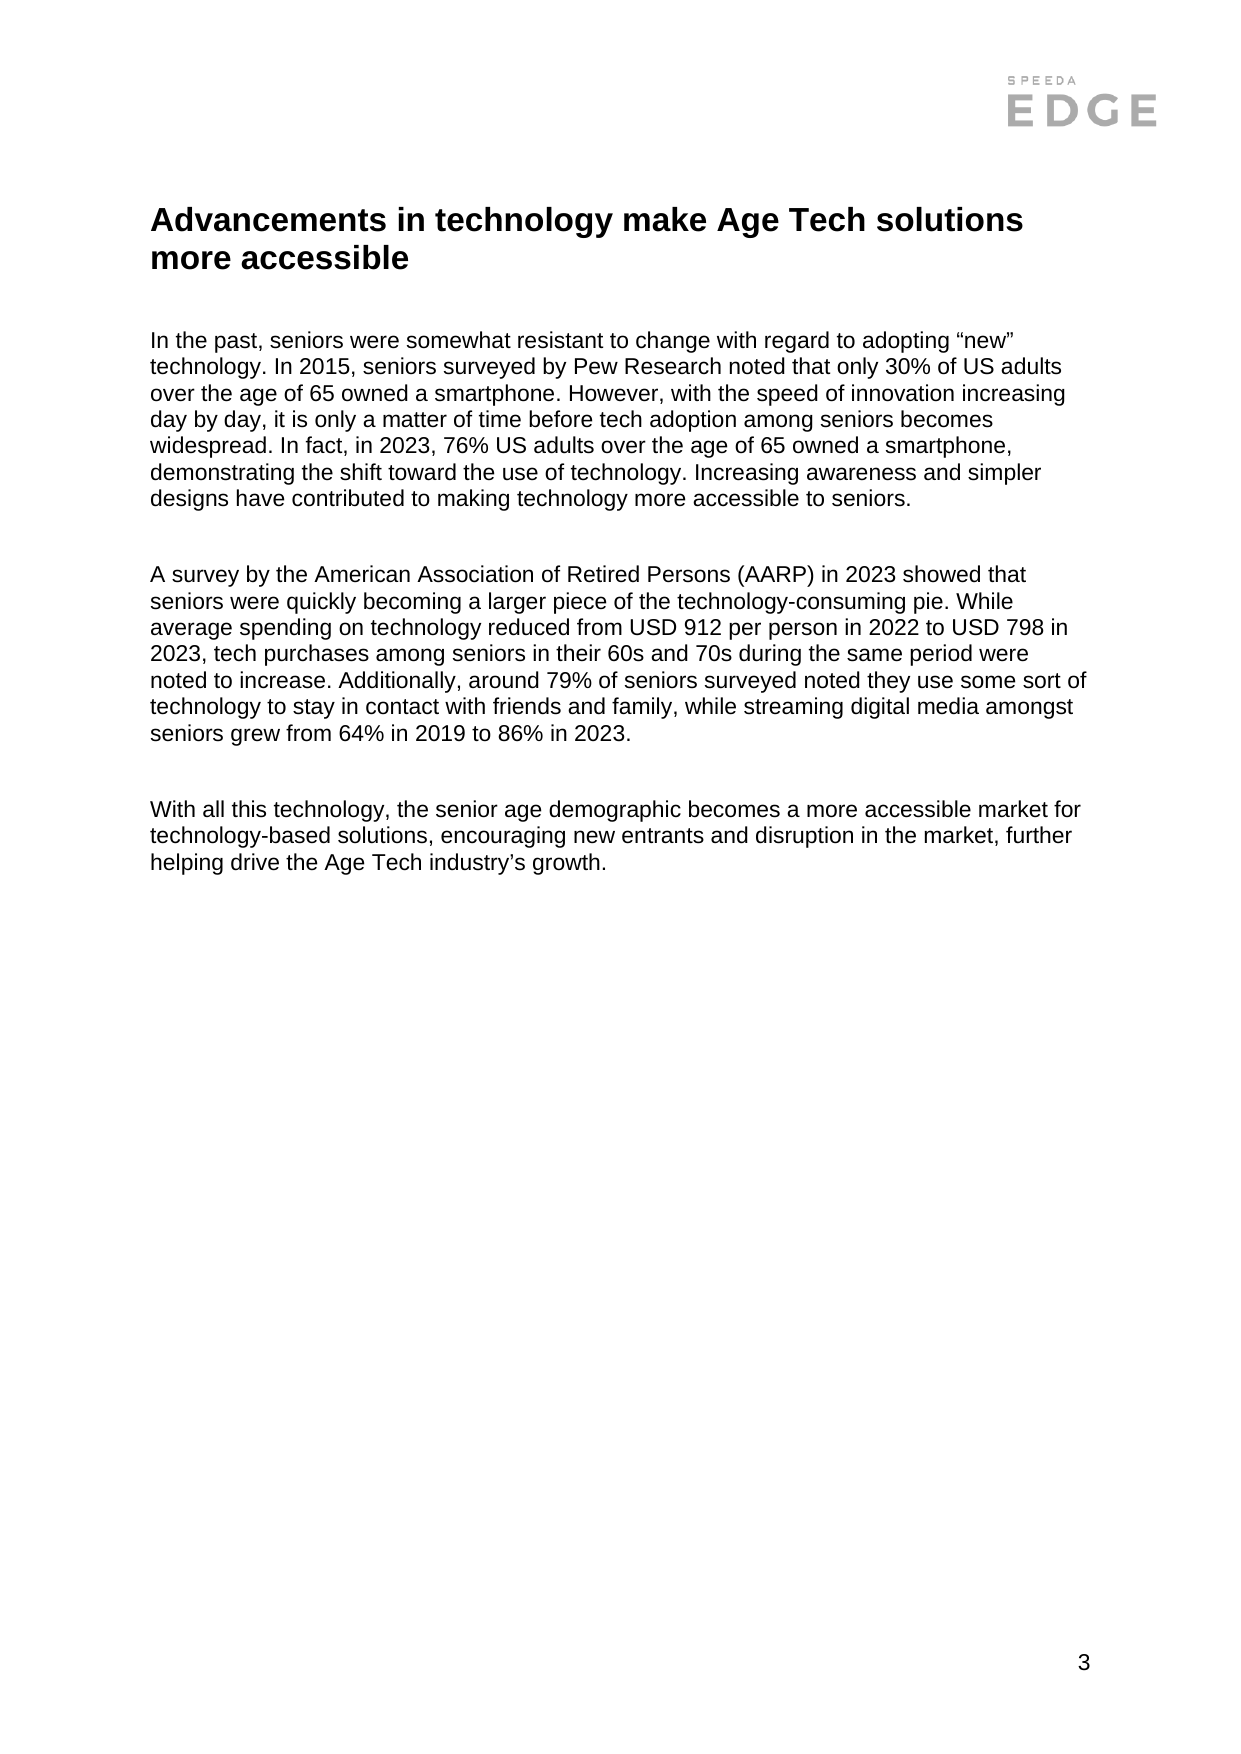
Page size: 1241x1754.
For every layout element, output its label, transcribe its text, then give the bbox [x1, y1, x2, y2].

picture [1006, 75, 1158, 128]
text A survey by the American Association of Retired Persons (AARP) in 2023 showed that seniors were quickly becoming a larger piece of the technology-consuming pie. While average spending on technology reduced from USD 912 per person in 2022 to USD 798 in 2023, tech purchases among seniors in their 60s and 70s during the same period were noted to increase. Additionally, around 79% of seniors surveyed noted they use some sort of technology to stay in contact with friends and family, while streaming digital media amongst seniors grew from 64% in 2019 to 86% in 2023. [150, 561, 1090, 746]
text In the past, seniors were somewhat resistant to change with regard to adopting “new” technology. In 2015, seniors surveyed by Pew Research noted that only 30% of US adults over the age of 65 owned a smartphone. However, with the speed of innovation increasing day by day, it is only a matter of time before tech adoption among seniors becomes widespread. In fact, in 2023, 76% US adults over the age of 65 owned a smartphone, demonstrating the shift toward the use of technology. Increasing awareness and simpler designs have contributed to making technology more accessible to seniors. [150, 327, 1090, 511]
text With all this technology, the senior age demographic becomes a more accessible market for technology-based solutions, encouraging new entrants and disruption in the market, further helping drive the Age Tech industry’s growth. [150, 796, 1090, 875]
subtitle Advancements in technology make Age Tech solutions more accessible [150, 200, 1090, 277]
